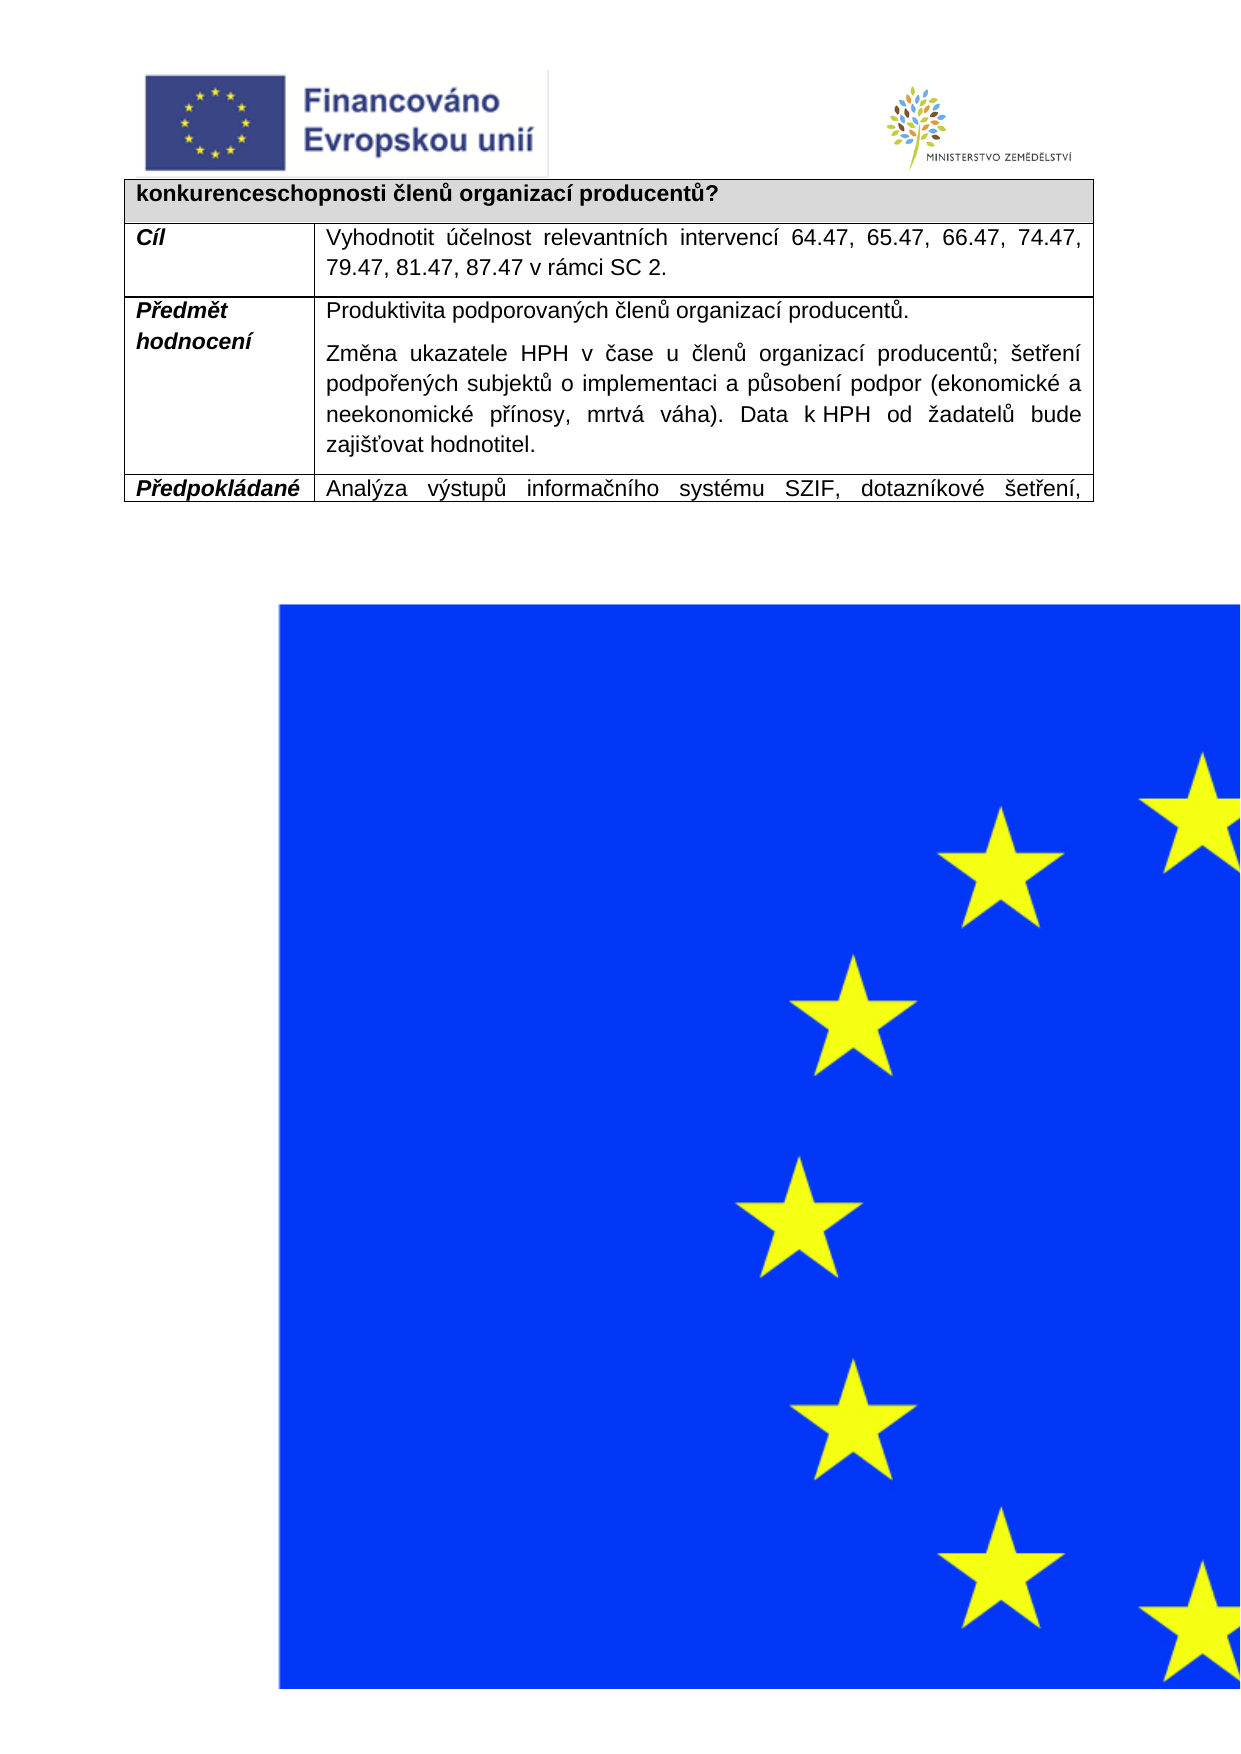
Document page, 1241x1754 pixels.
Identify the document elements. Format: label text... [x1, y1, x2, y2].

picture [870, 81, 1081, 179]
picture [135, 528, 1241, 1689]
table_cell Předmět hodnocení [125, 298, 314, 473]
table_header Hodnotící otázka č. 10: Do jaké míry přispěly intervence k posílení konkurenceschopnosti členů organizací producentů? [125, 180, 1093, 222]
table_cell Předpokládané metody sběru a vyhodnocení dat [125, 475, 314, 501]
table_cell Cíl [125, 224, 314, 296]
table_cell Analýza výstupů informačního systému SZIF, dotazníkové šetření, kontrafaktuální analýza. [315, 475, 1093, 501]
picture [135, 70, 550, 179]
table_cell Produktivita podporovaných členů organizací producentů. Změna ukazatele HPH v čase u členů organizací producentů; šetření podpořených subjektů o implementaci a působení podpor (ekonomické a neekonomické přínosy, mrtvá váha). Data k HPH od žadatelů bude zajišťovat hodnotitel. [315, 298, 1093, 473]
table_cell Vyhodnotit účelnost relevantních intervencí 64.47, 65.47, 66.47, 74.47, 79.47, 81.47, 87.47 v rámci SC 2. [315, 224, 1093, 296]
